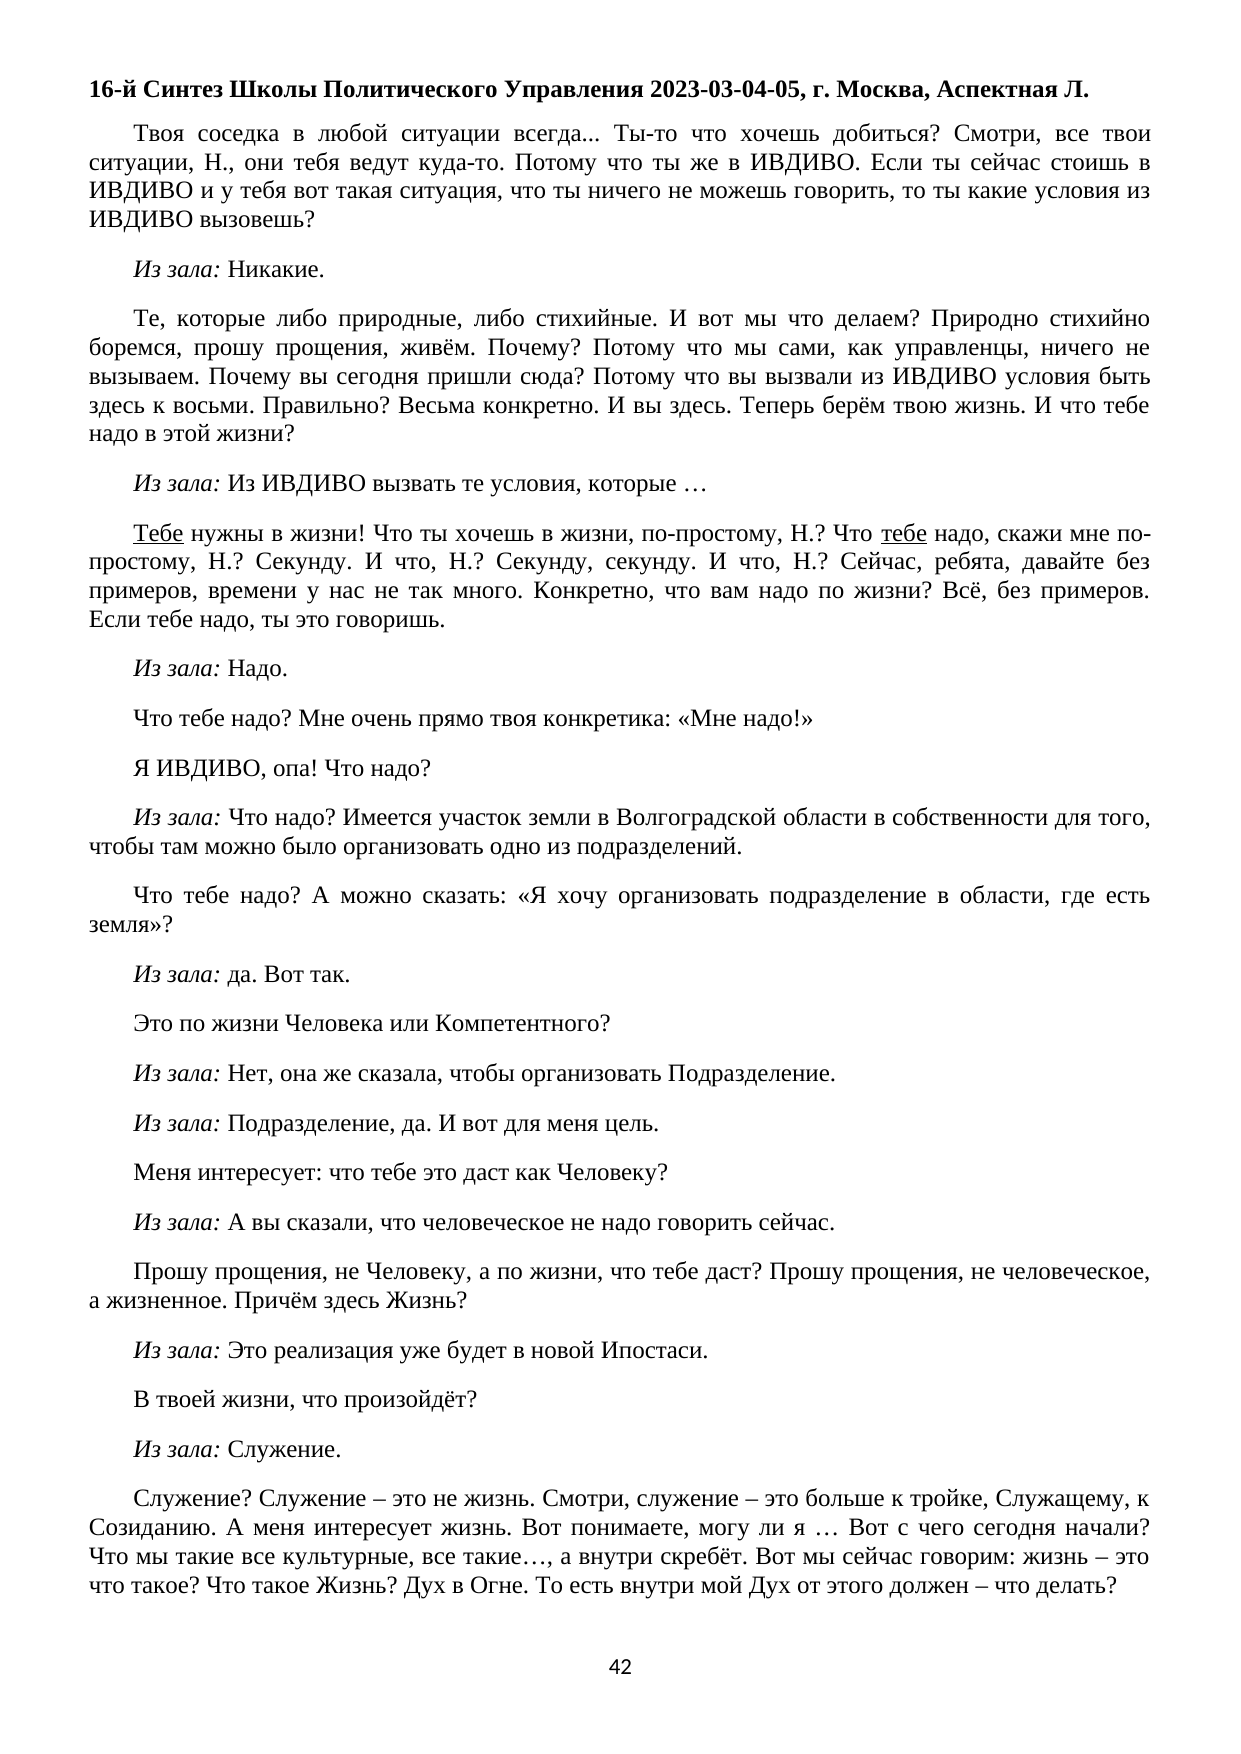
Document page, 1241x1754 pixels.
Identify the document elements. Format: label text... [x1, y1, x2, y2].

text Что тебе надо? Мне очень прямо твоя конкретика: «Мне надо!» [89, 703, 1152, 732]
text Из зала: А вы сказали, что человеческое не надо говорить сейчас. [89, 1207, 1152, 1236]
text Те, которые либо природные, либо стихийные. И вот мы что делаем? Природно стихийно боремся, прошу прощения, живём. Почему? Потому что мы сами, как управленцы, ничего не вызываем. Почему вы сегодня пришли сюда? Потому что вы вызвали из ИВДИВО условия быть здесь к восьми. Правильно? Весьма конкретно. И вы здесь. Теперь берём твою жизнь. И что тебе надо в этой жизни? [89, 303, 1152, 447]
text Что тебе надо? А можно сказать: «Я хочу организовать подразделение в области, где есть земля»? [89, 881, 1152, 938]
text Это по жизни Человека или Компетентного? [89, 1008, 1152, 1037]
text Прошу прощения, не Человеку, а по жизни, что тебе даст? Прошу прощения, не человеческое, а жизненное. Причём здесь Жизнь? [89, 1256, 1152, 1314]
text Меня интересует: что тебе это даст как Человеку? [89, 1157, 1152, 1186]
text Из зала: Это реализация уже будет в новой Ипостаси. [89, 1335, 1152, 1363]
text Из зала: Что надо? Имеется участок земли в Волгоградской области в собственности для того, чтобы там можно было организовать одно из подразделений. [89, 802, 1152, 860]
text Служение? Служение – это не жизнь. Смотри, служение – это больше к тройке, Служащему, к Созиданию. А меня интересует жизнь. Вот понимаете, могу ли я … Вот с чего сегодня начали? Что мы такие все культурные, все такие…, а внутри скребёт. Вот мы сейчас говорим: жизнь – это что такое? Что такое Жизнь? Дух в Огне. То есть внутри мой Дух от этого должен – что делать? [89, 1483, 1152, 1598]
text Из зала: Нет, она же сказала, чтобы организовать Подразделение. [89, 1058, 1152, 1087]
text Из зала: да. Вот так. [89, 959, 1152, 988]
text Я ИВДИВО, опа! Что надо? [89, 753, 1152, 781]
text Тебе нужны в жизни! Что ты хочешь в жизни, по-простому, Н.? Что тебе надо, скажи мне по-простому, Н.? Секунду. И что, Н.? Секунду, секунду. И что, Н.? Сейчас, ребята, давайте без примеров, времени у нас не так много. Конкретно, что вам надо по жизни? Всё, без примеров. Если тебе надо, ты это говоришь. [89, 518, 1152, 633]
text Из зала: Подразделение, да. И вот для меня цель. [89, 1108, 1152, 1136]
text Из зала: Надо. [89, 653, 1152, 682]
text Из зала: Из ИВДИВО вызвать те условия, которые … [89, 468, 1152, 497]
text Твоя соседка в любой ситуации всегда... Ты-то что хочешь добиться? Смотри, все твои ситуации, Н., они тебя ведут куда-то. Потому что ты же в ИВДИВО. Если ты сейчас стоишь в ИВДИВО и у тебя вот такая ситуация, что ты ничего не можешь говорить, то ты какие условия из ИВДИВО вызовешь? [89, 118, 1152, 233]
text Из зала: Никакие. [89, 254, 1152, 283]
text Из зала: Служение. [89, 1434, 1152, 1463]
text В твоей жизни, что произойдёт? [89, 1384, 1152, 1413]
